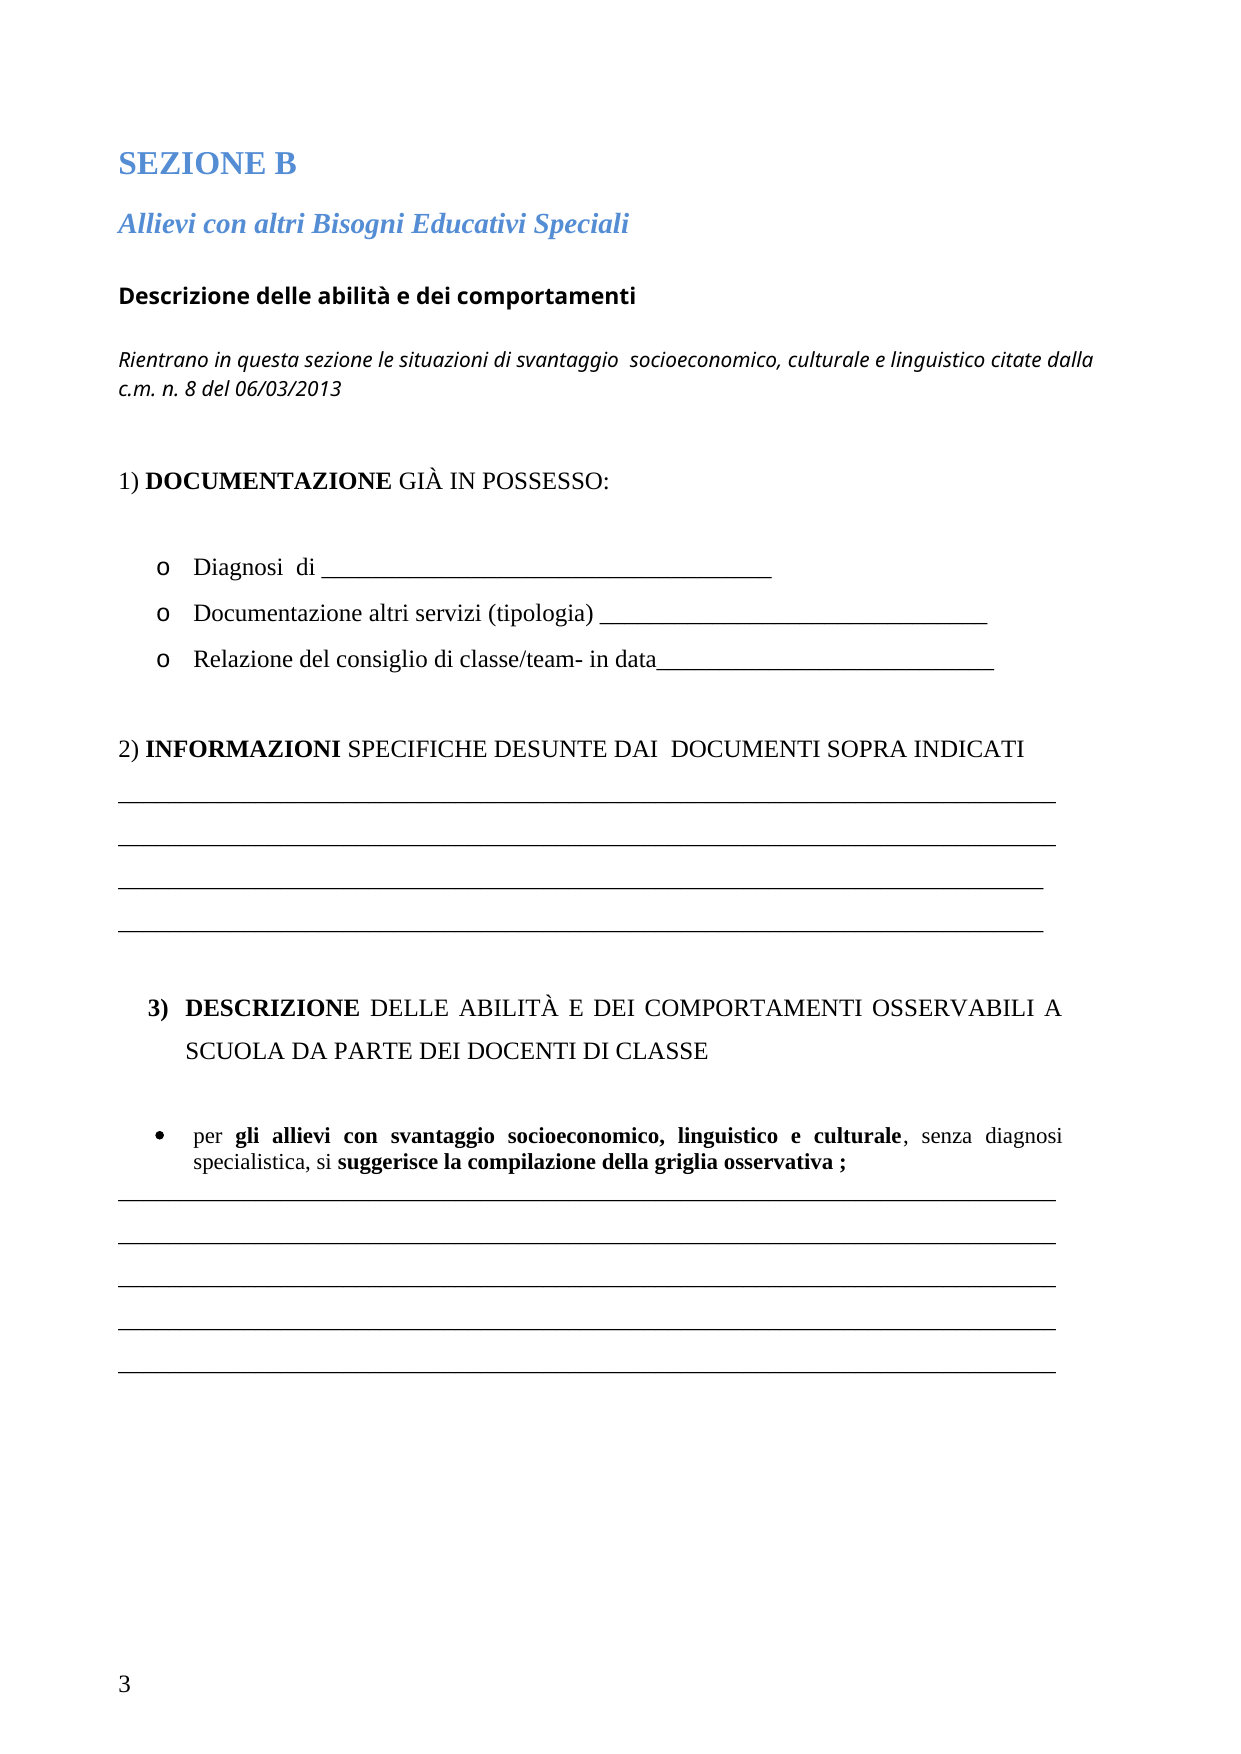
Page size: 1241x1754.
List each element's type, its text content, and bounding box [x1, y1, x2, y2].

text 1) DOCUMENTAZIONE GIÀ IN POSSESSO: [118, 466, 1063, 494]
list per gli allievi con svantaggio socioeconomico, linguistico e culturale, senza diagnosi specialistica, si suggerisce la compilazione della griglia osservativa ; [156, 1122, 1063, 1175]
list DESCRIZIONE DELLE ABILITÀ E DEI COMPORTAMENTI OSSERVABILI A SCUOLA DA PARTE DEI DOCENTI DI CLASSE [148, 993, 1063, 1064]
text ________________________________________________________________________________________________________________________________________________________________________________________________________________________________ [118, 777, 1063, 892]
subtitle SEZIONE B [118, 143, 1122, 181]
subtitle Allievi con altri Bisogni Educativi Speciali [118, 206, 1122, 240]
list Relazione del consiglio di classe/team- in data___________________________ [156, 644, 1063, 675]
text __________________________________________________________________________ [118, 906, 1063, 935]
list Diagnosi di ____________________________________ [156, 552, 1063, 583]
text Rientrano in questa sezione le situazioni di svantaggio socioeconomico, culturale e linguistico citate dalla c.m. n. 8 del 06/03/2013 [118, 346, 1122, 402]
text 2) INFORMAZIONI SPECIFICHE DESUNTE DAI DOCUMENTI SOPRA INDICATI [118, 734, 1063, 763]
text _________________________________________________________________________________________________________________________________________________________________________________________________________________________________ [118, 1175, 1063, 1290]
list Documentazione altri servizi (tipologia) _______________________________ [156, 598, 1063, 629]
text Descrizione delle abilità e dei comportamenti [118, 280, 1122, 312]
text ______________________________________________________________________________________________________________________________________________________ [118, 1304, 1063, 1376]
